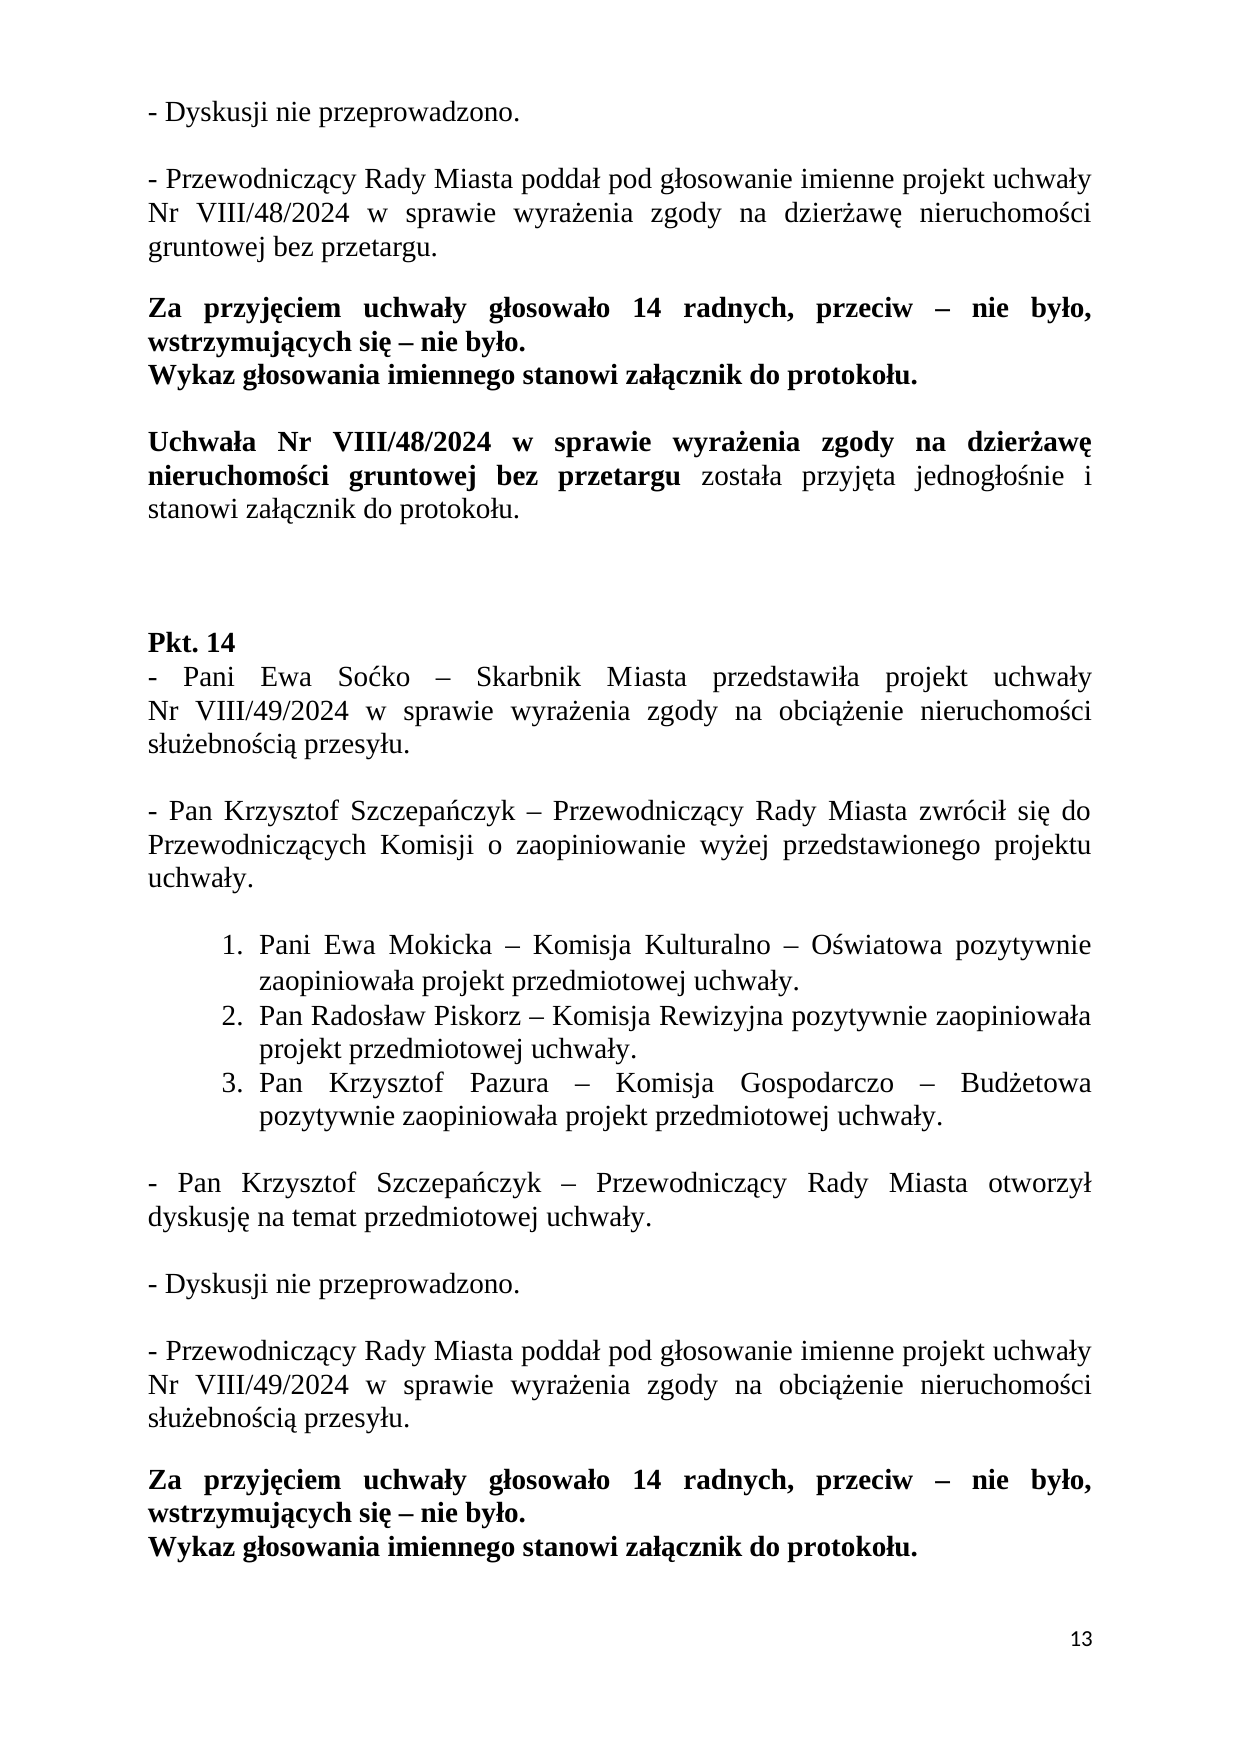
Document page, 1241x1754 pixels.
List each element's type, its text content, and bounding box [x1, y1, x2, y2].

text - Przewodniczący Rady Miasta poddał pod głosowanie imienne projekt uchwały Nr VIII/48/2024 w sprawie wyrażenia zgody na dzierżawę nieruchomości gruntowej bez przetargu. [148, 162, 1092, 262]
text - Pan Krzysztof Szczepańczyk – Przewodniczący Rady Miasta zwrócił się do Przewodniczących Komisji o zaopiniowanie wyżej przedstawionego projektu uchwały. [148, 793, 1092, 894]
text Wykaz głosowania imiennego stanowi załącznik do protokołu. [148, 357, 1092, 391]
list Pan Krzysztof Pazura – Komisja Gospodarczo – Budżetowa pozytywnie zaopiniowała projekt przedmiotowej uchwały. [221, 1065, 1092, 1132]
text - Dyskusji nie przeprowadzono. [148, 94, 1092, 128]
text Za przyjęciem uchwały głosowało 14 radnych, przeciw – nie było, wstrzymujących się – nie było. [148, 1462, 1092, 1529]
text - Dyskusji nie przeprowadzono. [148, 1266, 1092, 1300]
list Pani Ewa Mokicka – Komisja Kulturalno – Oświatowa pozytywnie zaopiniowała projekt przedmiotowej uchwały. [221, 927, 1092, 996]
text - Przewodniczący Rady Miasta poddał pod głosowanie imienne projekt uchwały Nr VIII/49/2024 w sprawie wyrażenia zgody na obciążenie nieruchomości służebnością przesyłu. [148, 1333, 1092, 1434]
text Uchwała Nr VIII/48/2024 w sprawie wyrażenia zgody na dzierżawę nieruchomości gruntowej bez przetargu została przyjęta jednogłośnie i stanowi załącznik do protokołu. [148, 424, 1092, 525]
text - Pan Krzysztof Szczepańczyk – Przewodniczący Rady Miasta otworzył dyskusję na temat przedmiotowej uchwały. [148, 1166, 1092, 1233]
list Pan Radosław Piskorz – Komisja Rewizyjna pozytywnie zaopiniowała projekt przedmiotowej uchwały. [221, 998, 1092, 1065]
text Wykaz głosowania imiennego stanowi załącznik do protokołu. [148, 1529, 1092, 1563]
text - Pani Ewa Soćko – Skarbnik Miasta przedstawiła projekt uchwały Nr VIII/49/2024 w sprawie wyrażenia zgody na obciążenie nieruchomości służebnością przesyłu. [148, 659, 1092, 760]
text Pkt. 14 [148, 626, 1092, 659]
text Za przyjęciem uchwały głosowało 14 radnych, przeciw – nie było, wstrzymujących się – nie było. [148, 290, 1092, 357]
